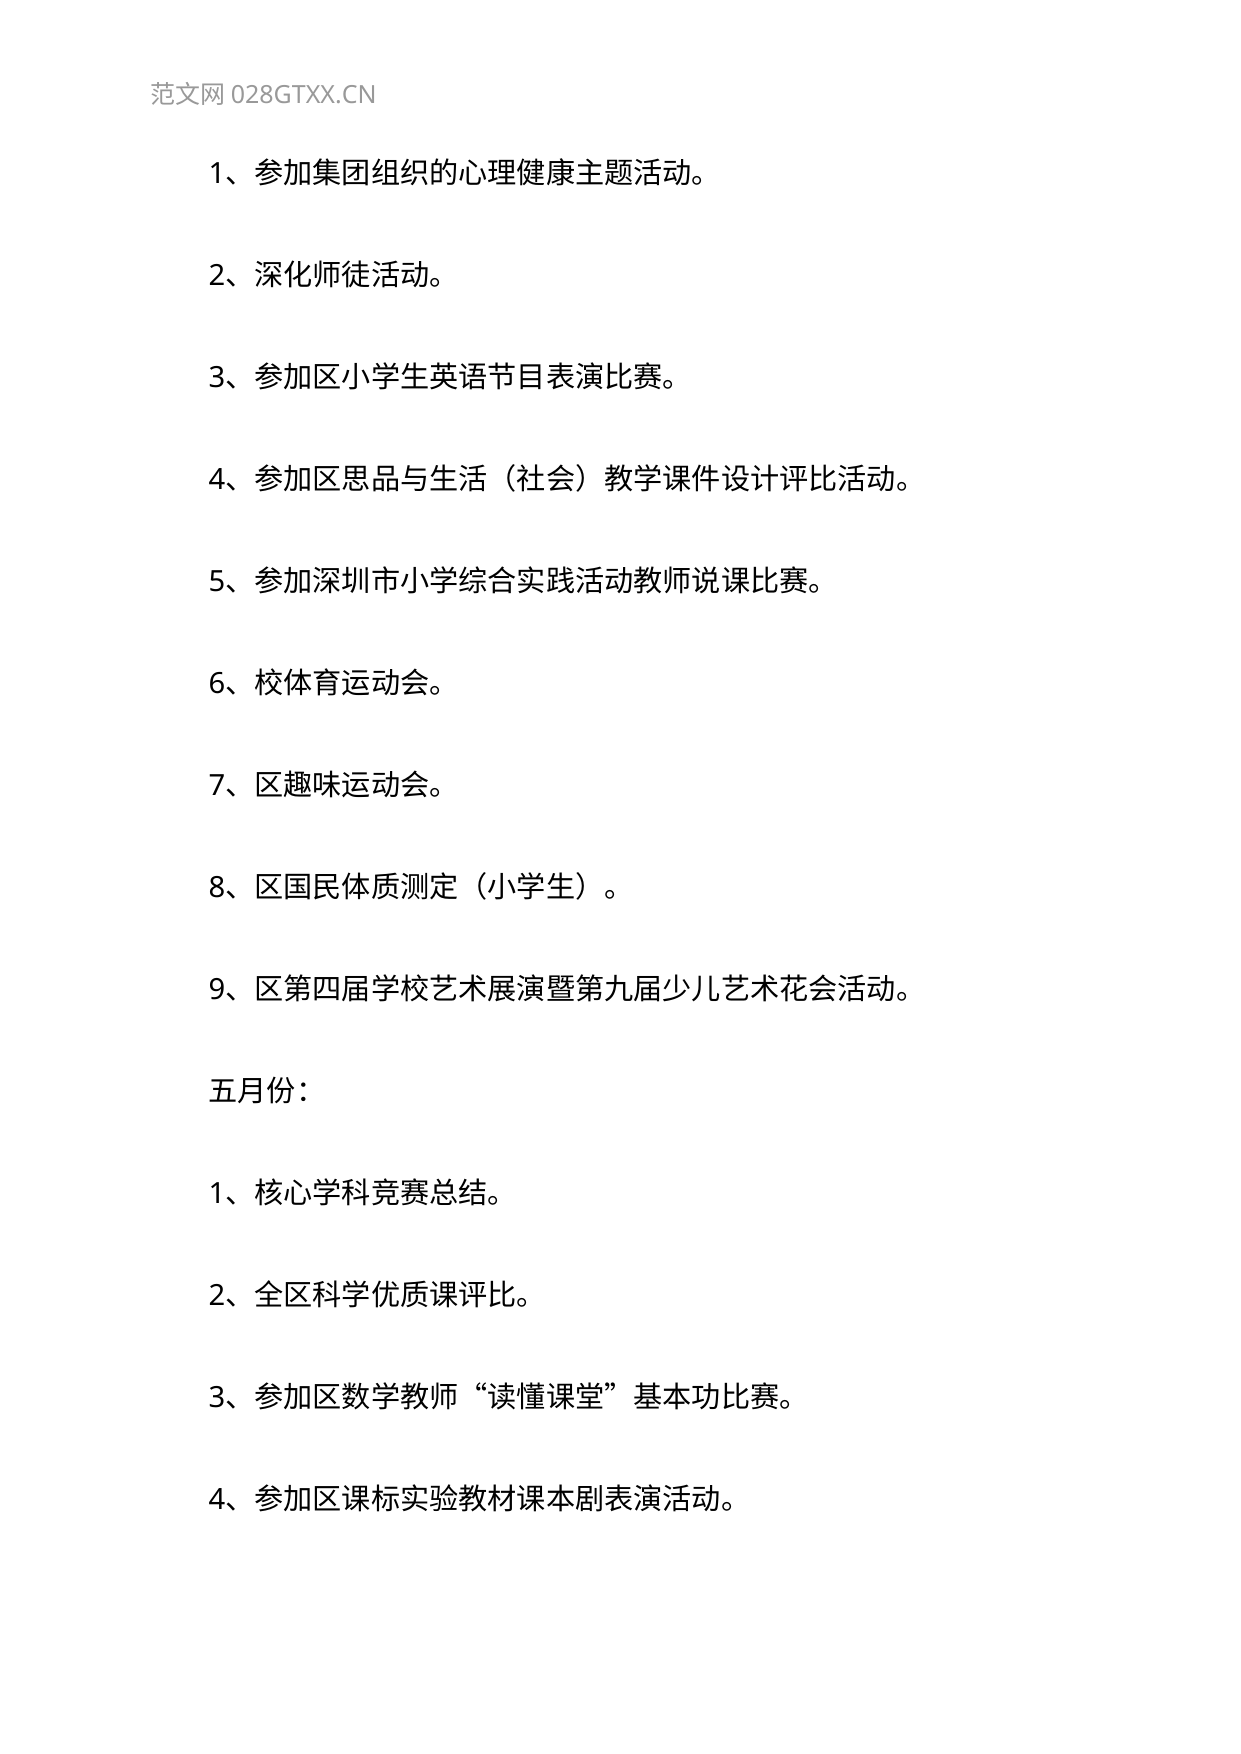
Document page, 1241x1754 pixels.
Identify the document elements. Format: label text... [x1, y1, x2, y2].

text 7、区趣味运动会。 [150, 762, 1090, 804]
text 3、参加区小学生英语节目表演比赛。 [150, 354, 1090, 396]
text 6、校体育运动会。 [150, 660, 1090, 702]
text 8、区国民体质测定（小学生）。 [150, 864, 1090, 906]
text 五月份： [150, 1068, 1090, 1110]
text 5、参加深圳市小学综合实践活动教师说课比赛。 [150, 558, 1090, 600]
text 2、深化师徒活动。 [150, 252, 1090, 294]
text 3、参加区数学教师“读懂课堂”基本功比赛。 [150, 1373, 1090, 1416]
text 4、参加区课标实验教材课本剧表演活动。 [150, 1476, 1090, 1518]
text 1、参加集团组织的心理健康主题活动。 [150, 150, 1090, 192]
text 9、区第四届学校艺术展演暨第九届少儿艺术花会活动。 [150, 966, 1090, 1008]
text 2、全区科学优质课评比。 [150, 1272, 1090, 1314]
text 4、参加区思品与生活（社会）教学课件设计评比活动。 [150, 456, 1090, 498]
text 1、核心学科竞赛总结。 [150, 1169, 1090, 1212]
